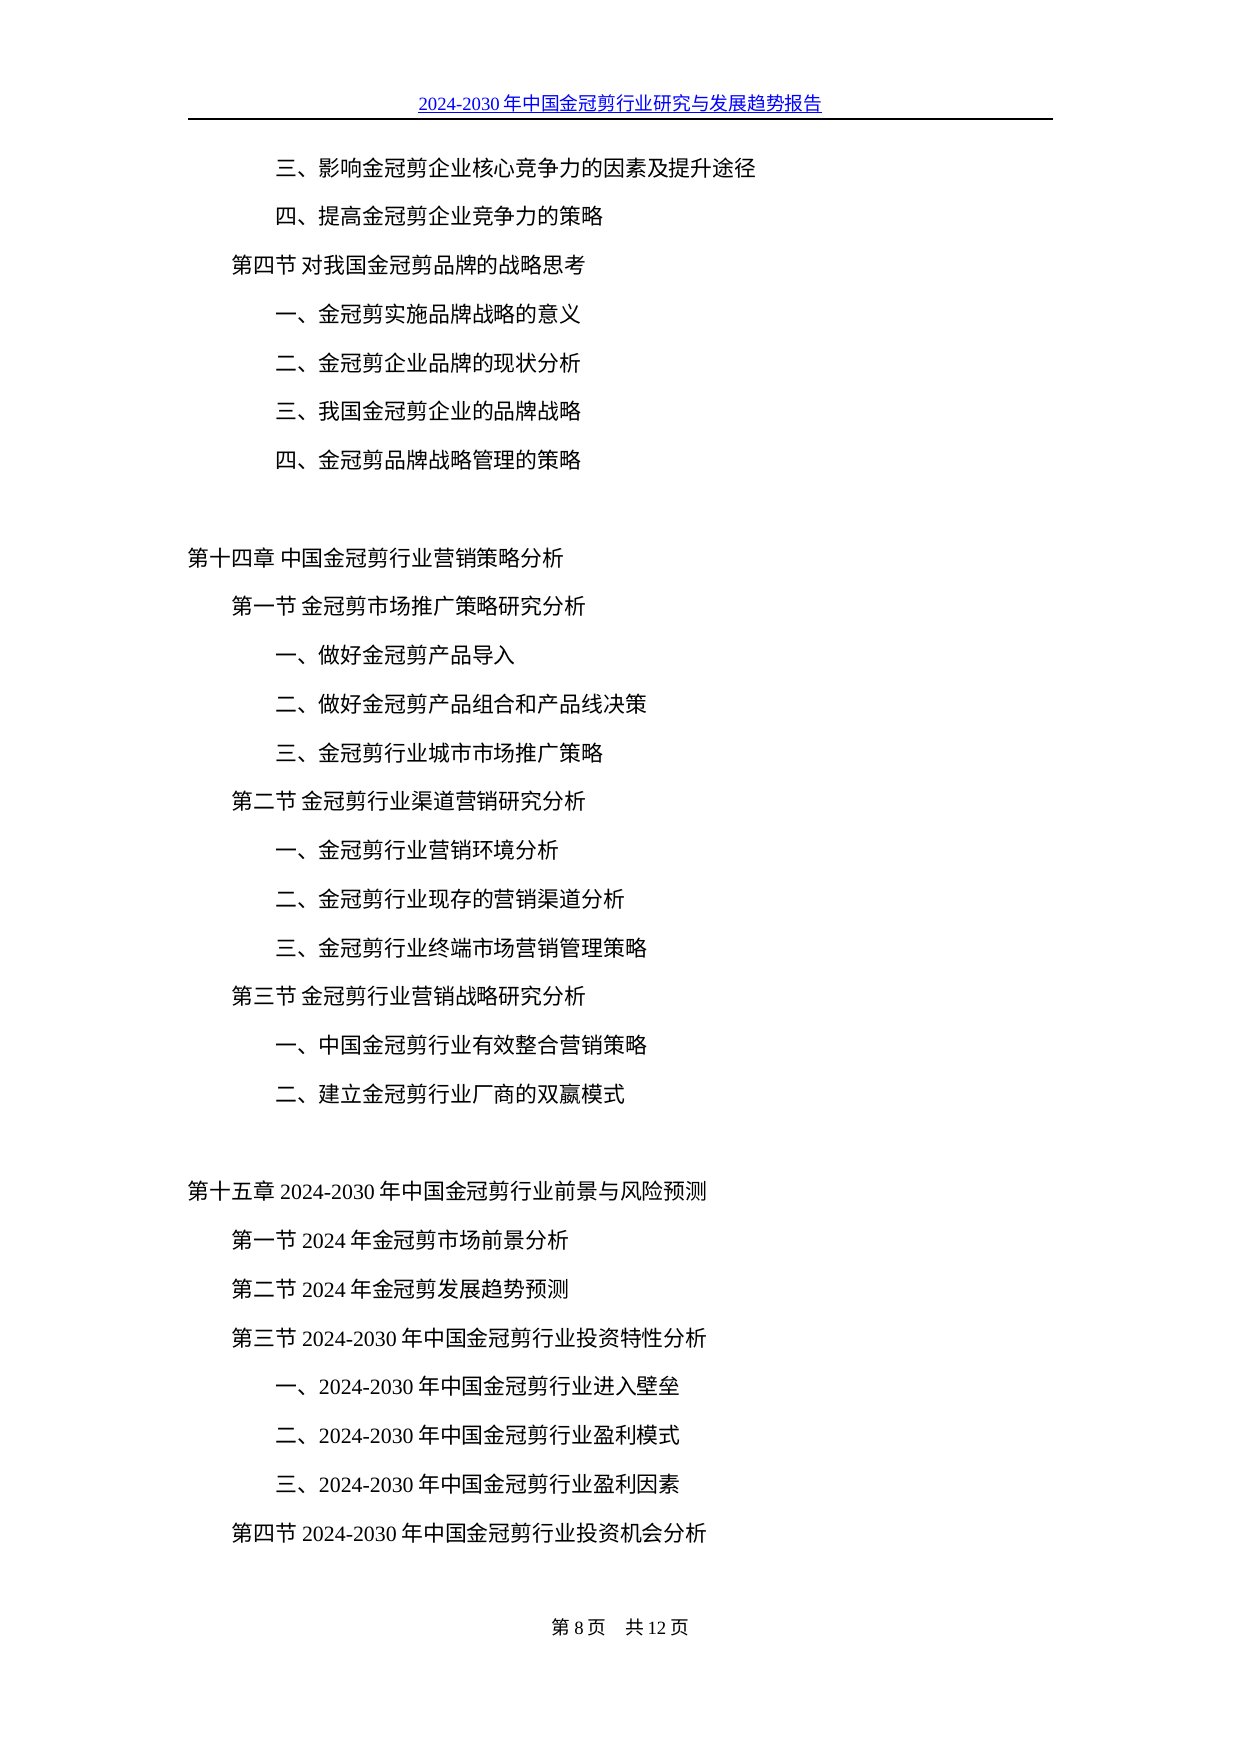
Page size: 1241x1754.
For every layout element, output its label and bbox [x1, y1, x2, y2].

text [187, 150, 1053, 1548]
